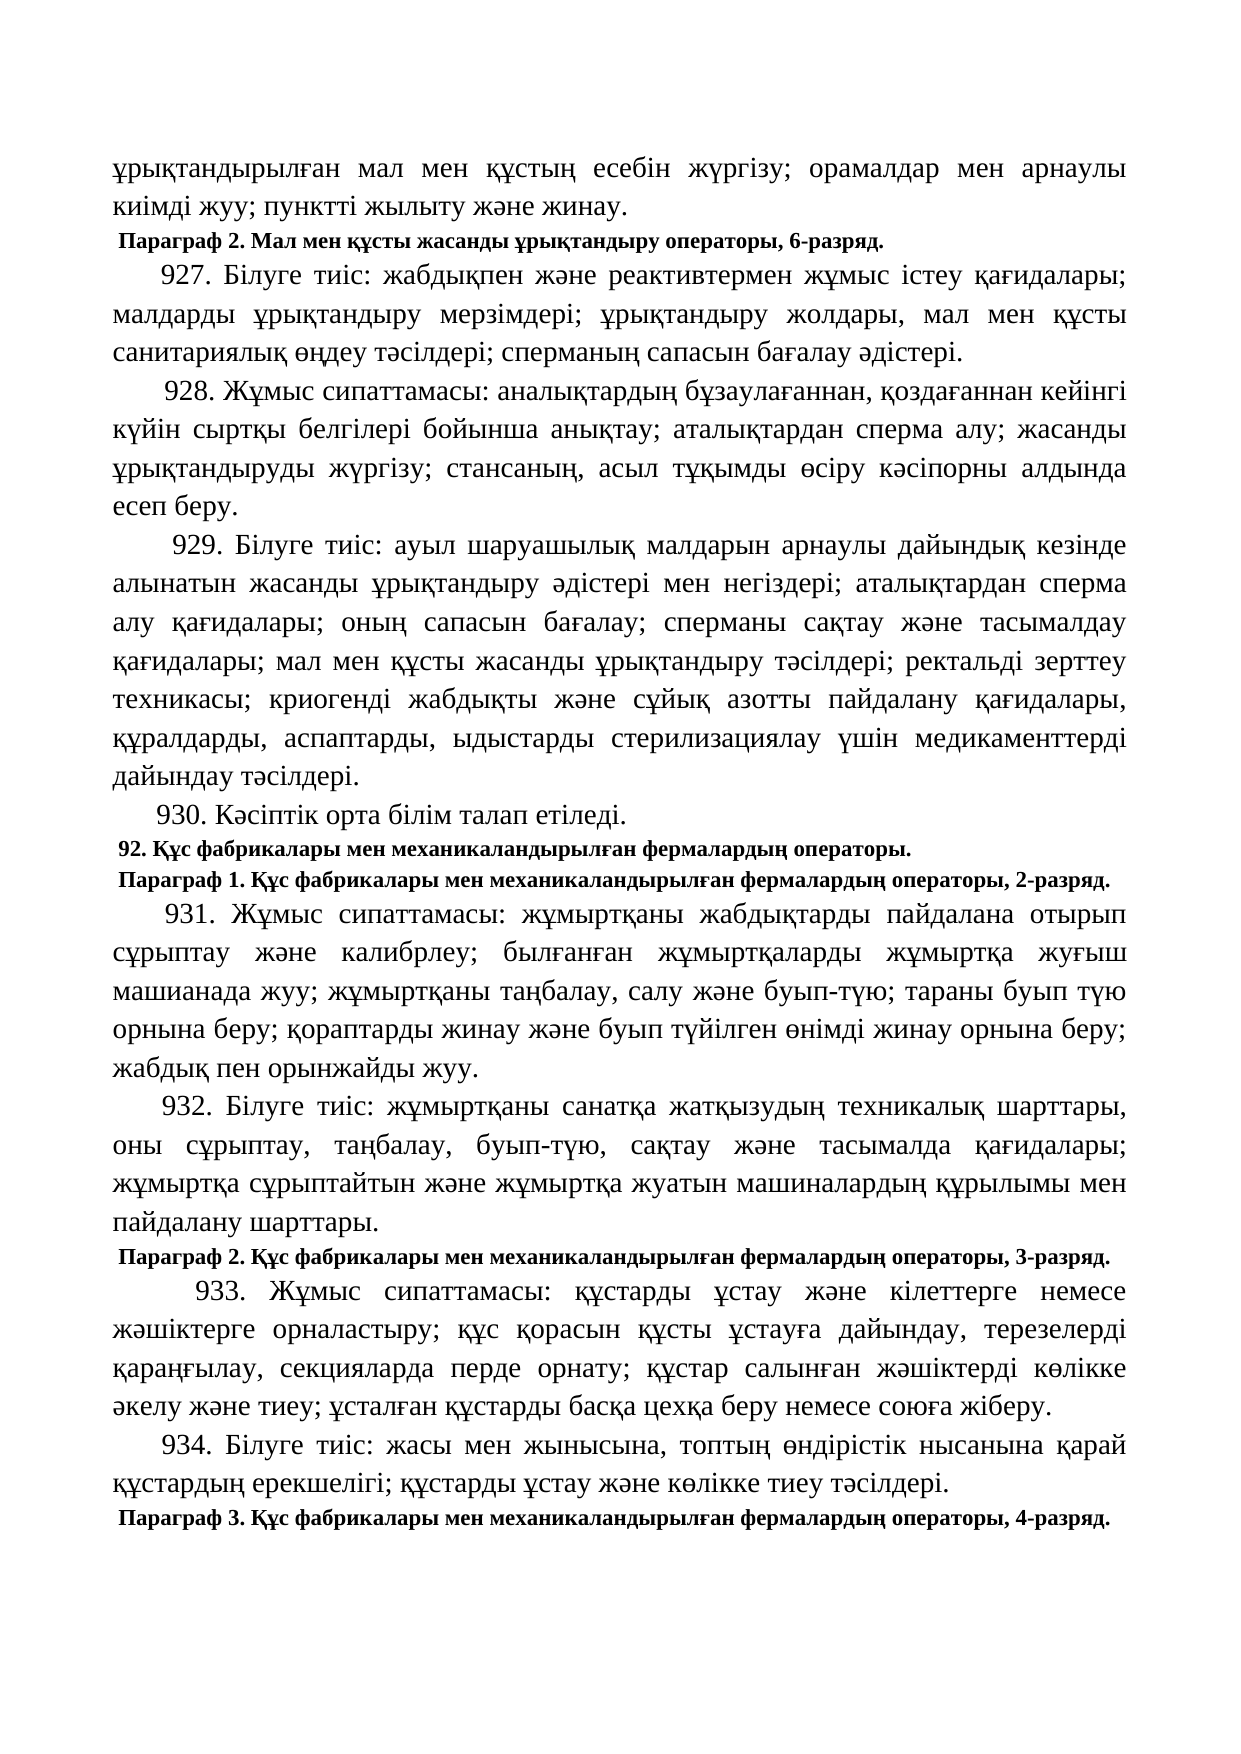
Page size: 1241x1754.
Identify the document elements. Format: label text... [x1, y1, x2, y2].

text 931. Жұмыс сипаттамасы: жұмыртқаны жабдықтарды пайдалана отырып сұрыптау және калибрлеу; былғанған жұмыртқаларды жұмыртқа жуғыш машианада жуу; жұмыртқаны таңбалау, салу және буып-түю; тараны буып түю орнына беру; қораптарды жинау және буып түйілген өнімді жинау орнына беру; жабдық пен орынжайды жуу. [112, 896, 1128, 1083]
text 932. Білуге тиіс: жұмыртқаны санатқа жатқызудың техникалық шарттары, оны сұрыптау, таңбалау, буып-түю, сақтау және тасымалда қағидалары; жұмыртқа сұрыптайтын және жұмыртқа жуатын машиналардың құрылымы мен пайдалану шарттары. [112, 1088, 1128, 1238]
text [112, 150, 1128, 222]
text Параграф 1. Құс фабрикалары мен механикаландырылған фермалардың операторы, 2-разряд. [112, 866, 1128, 892]
text 927. Білуге тиіс: жабдықпен және реактивтермен жұмыс істеу қағидалары; малдарды ұрықтандыру мерзімдері; ұрықтандыру жолдары, мал мен құсты санитариялық өңдеу тәсілдері; сперманың сапасын бағалау әдістері. [112, 257, 1128, 368]
text 930. Кәсіптік орта білім талап етіледі. [112, 797, 1128, 830]
text Параграф 2. Құс фабрикалары мен механикаландырылған фермалардың операторы, 3-разряд. [112, 1243, 1128, 1269]
text Параграф 3. Құс фабрикалары мен механикаландырылған фермалардың операторы, 4-разряд. [112, 1504, 1128, 1531]
text 929. Білуге тиіс: ауыл шаруашылық малдарын арнаулы дайындық кезінде алынатын жасанды ұрықтандыру әдістері мен негіздері; аталықтардан сперма алу қағидалары; оның сапасын бағалау; сперманы сақтау және тасымалдау қағидалары; мал мен құсты жасанды ұрықтандыру тәсілдері; ректальді зерттеу техникасы; криогенді жабдықты және сұйық азотты пайдалану қағидалары, құралдарды, аспаптарды, ыдыстарды стерилизациялау үшін медикаменттерді дайындау тәсілдері. [112, 527, 1128, 792]
text 928. Жұмыс сипаттамасы: аналықтардың бұзаулағаннан, қоздағаннан кейінгі күйін сыртқы белгілері бойынша анықтау; аталықтардан сперма алу; жасанды ұрықтандыруды жүргізу; стансаның, асыл тұқымды өсіру кәсіпорны алдында есеп беру. [112, 373, 1128, 522]
text Параграф 2. Мал мен құсты жасанды ұрықтандыру операторы, 6-разряд. [112, 227, 1128, 253]
text 92. Құс фабрикалары мен механикаландырылған фермалардың операторы. [112, 835, 1128, 862]
text 934. Білуге тиіс: жасы мен жынысына, топтың өндірістік нысанына қарай құстардың ерекшелігі; құстарды ұстау және көлікке тиеу тәсілдері. [112, 1427, 1128, 1499]
text 933. Жұмыс сипаттамасы: құстарды ұстау және кілеттерге немесе жәшіктерге орналастыру; құс қорасын құсты ұстауға дайындау, терезелерді қараңғылау, секцияларда перде орнату; құстар салынған жәшіктерді көлікке әкелу және тиеу; ұсталған құстарды басқа цехқа беру немесе союға жіберу. [112, 1273, 1128, 1422]
